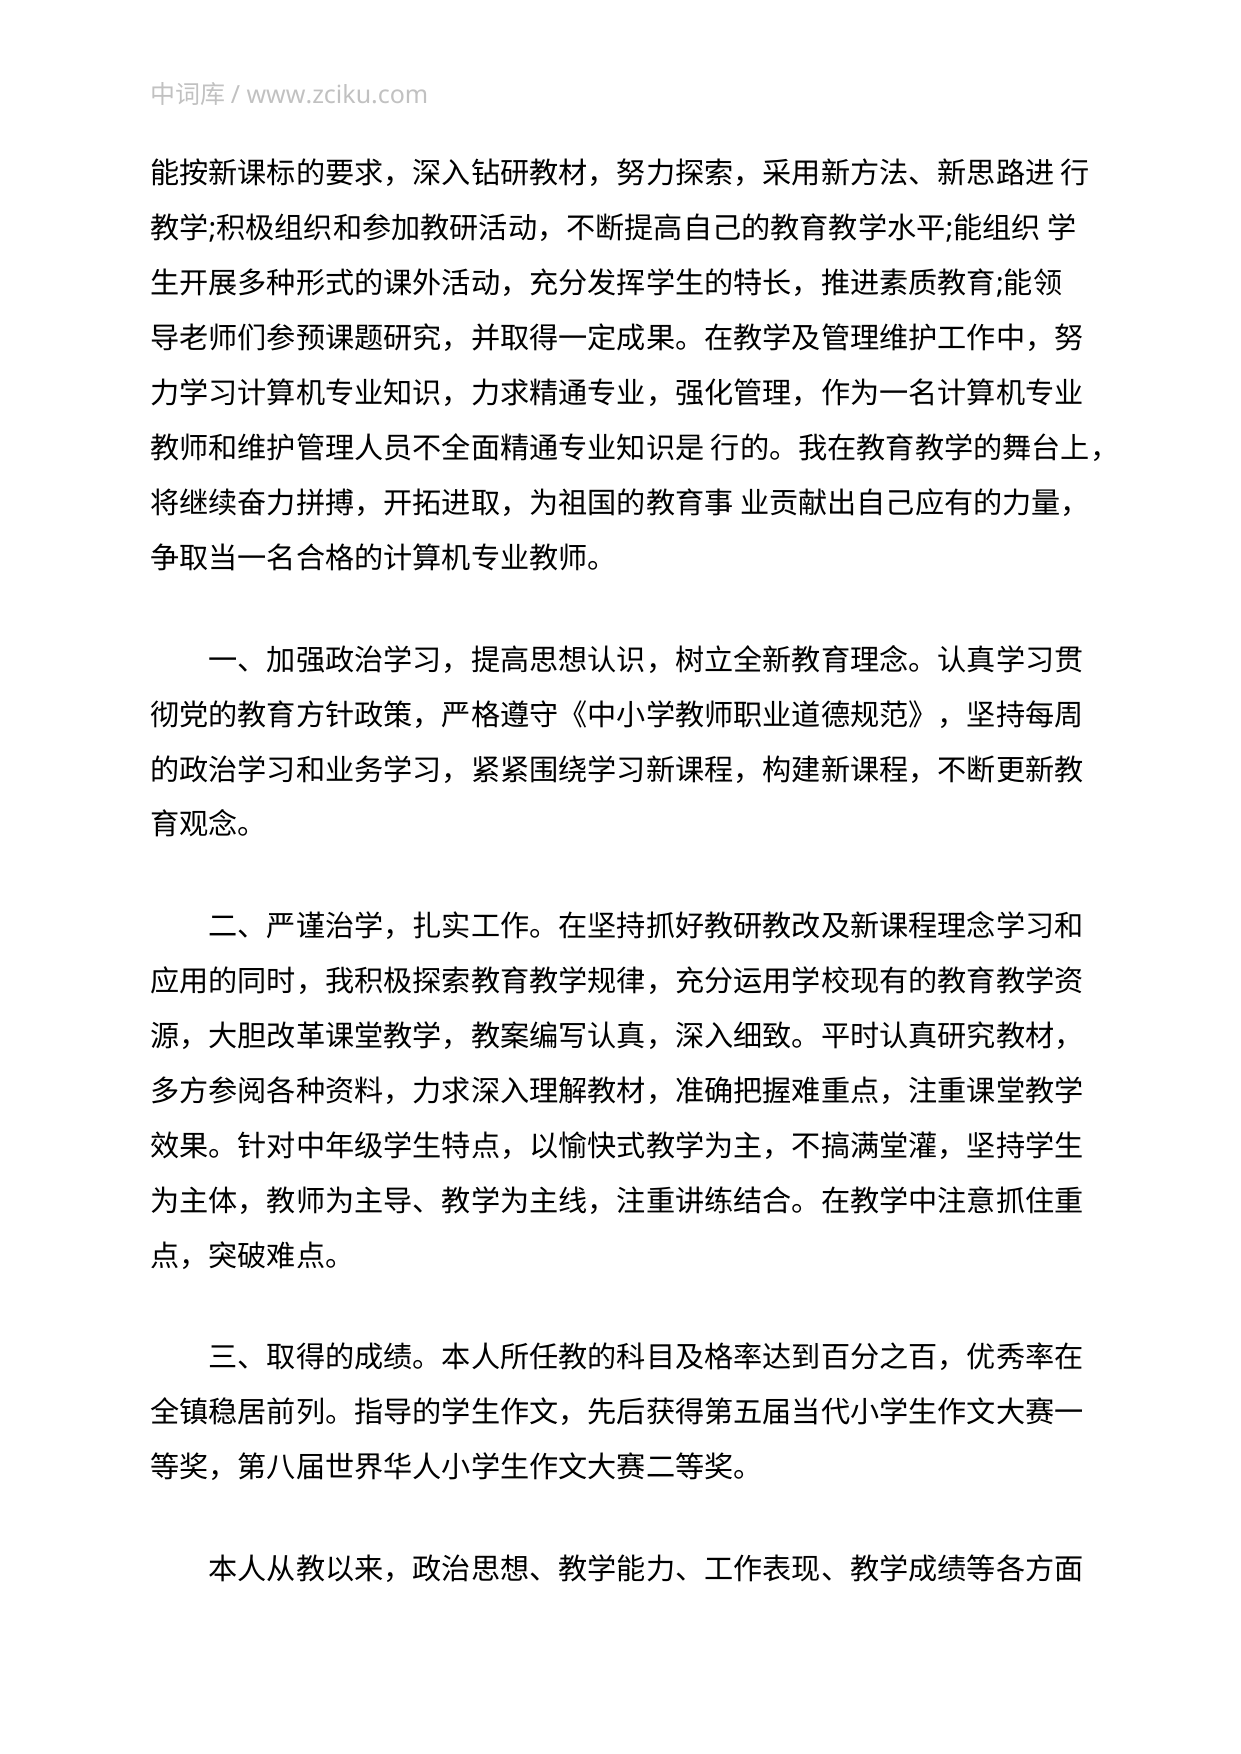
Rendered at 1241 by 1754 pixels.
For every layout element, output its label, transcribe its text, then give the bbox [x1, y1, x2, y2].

text 二、严谨治学，扎实工作。在坚持抓好教研教改及新课程理念学习和应用的同时，我积极探索教育教学规律，充分运用学校现有的教育教学资源，大胆改革课堂教学，教案编写认真，深入细致。平时认真研究教材，多方参阅各种资料，力求深入理解教材，准确把握难重点，注重课堂教学效果。针对中年级学生特点，以愉快式教学为主，不搞满堂灌，坚持学生为主体，教师为主导、教学为主线，注重讲练结合。在教学中注意抓住重点，突破难点。 [150, 903, 1090, 1274]
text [150, 1545, 1090, 1588]
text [150, 150, 1090, 577]
text 一、加强政治学习，提高思想认识，树立全新教育理念。认真学习贯彻党的教育方针政策，严格遵守《中小学教师职业道德规范》，坚持每周的政治学习和业务学习，紧紧围绕学习新课程，构建新课程，不断更新教育观念。 [150, 636, 1090, 843]
text 三、取得的成绩。本人所任教的科目及格率达到百分之百，优秀率在全镇稳居前列。指导的学生作文，先后获得第五届当代小学生作文大赛一等奖，第八届世界华人小学生作文大赛二等奖。 [150, 1334, 1090, 1486]
